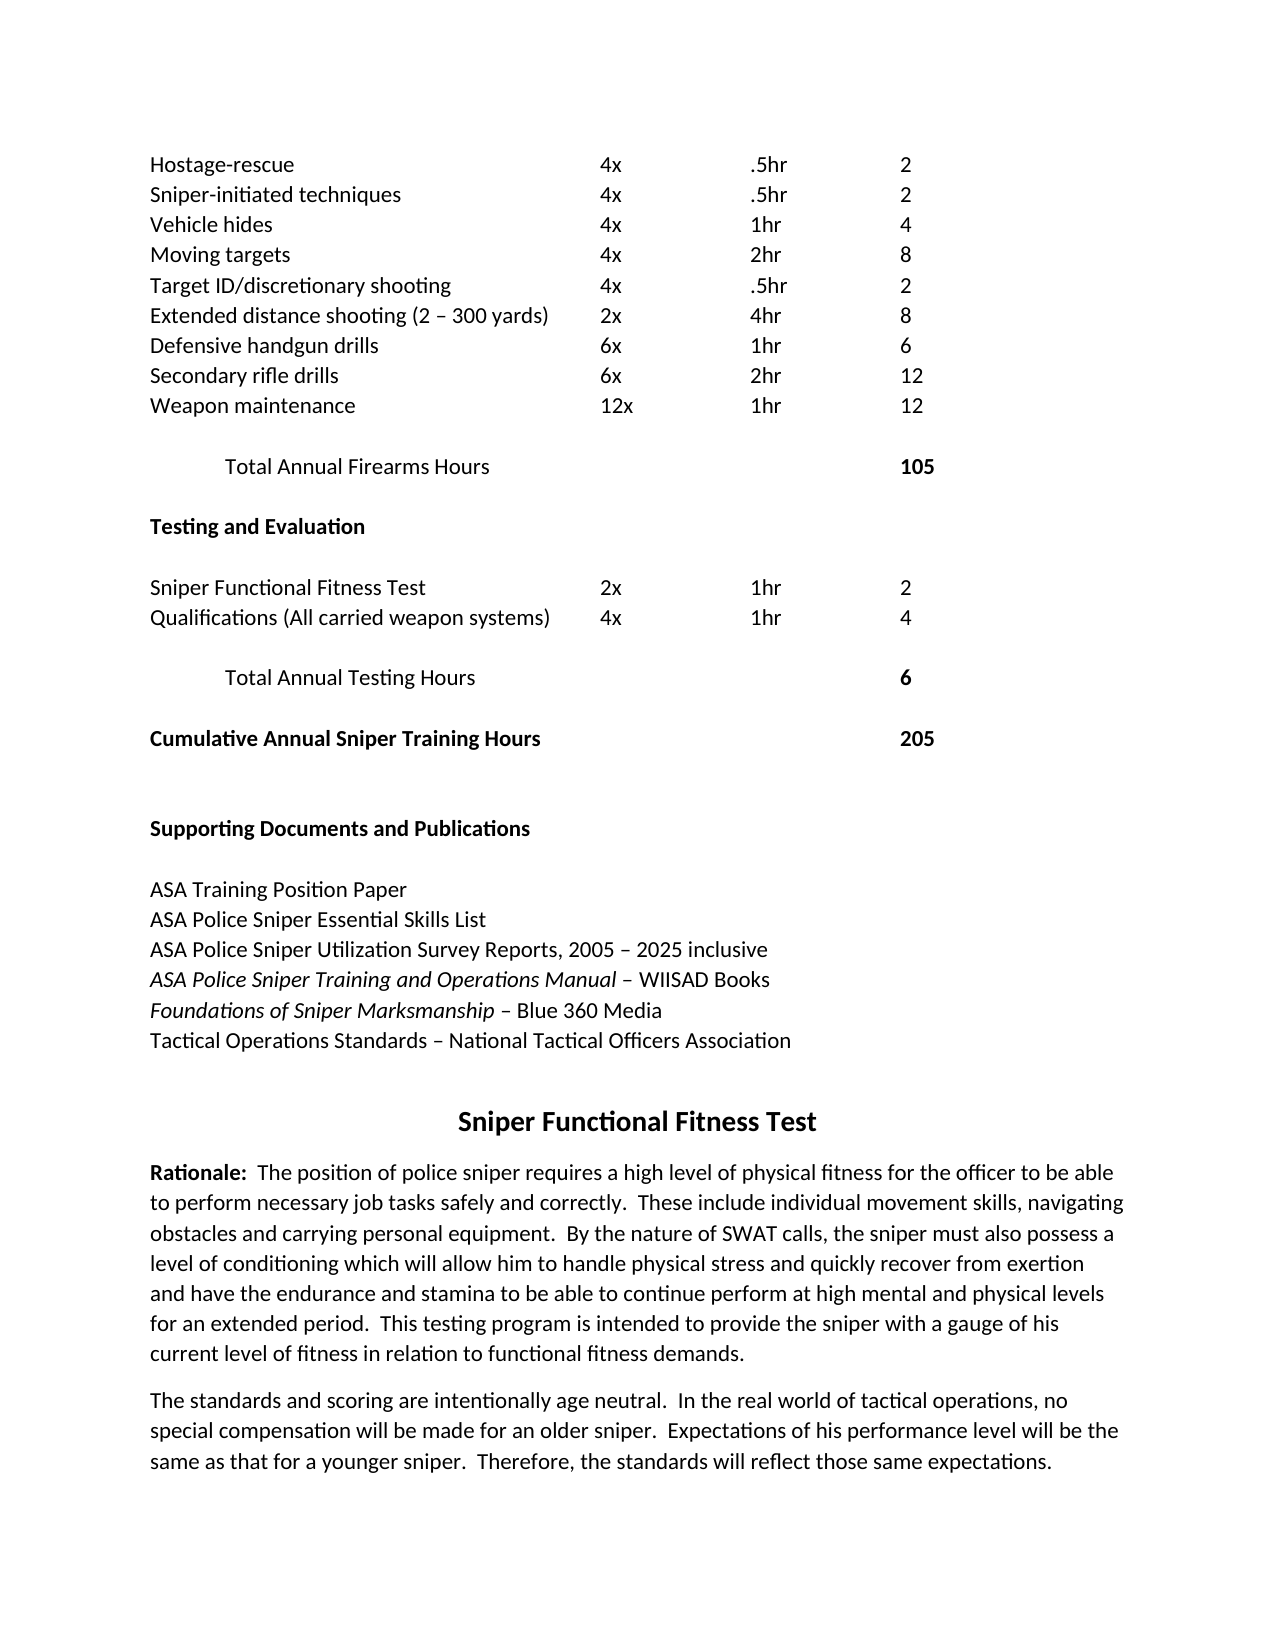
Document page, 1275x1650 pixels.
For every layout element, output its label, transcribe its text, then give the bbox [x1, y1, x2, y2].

text ASA Training Position Paper [150, 875, 1125, 903]
text Moving targets 4x 2hr 8 [150, 241, 1125, 269]
text Target ID/discretionary shooting 4x .5hr 2 [150, 271, 1125, 299]
text Testing and Evaluation [150, 512, 1125, 541]
text Rationale: The position of police sniper requires a high level of physical fitness for the officer to be able to perform necessary job tasks safely and correctly. These include individual movement skills, navigating obstacles and carrying personal equipment. By the nature of SWAT calls, the sniper must also possess a level of conditioning which will allow him to handle physical stress and quickly recover from exertion and have the endurance and stamina to be able to continue perform at high mental and physical levels for an extended period. This testing program is intended to provide the sniper with a gauge of his current level of fitness in relation to functional fitness demands. [150, 1158, 1125, 1367]
text ASA Police Sniper Essential Skills List [150, 905, 1125, 933]
text Hostage-rescue 4x .5hr 2 [150, 150, 1125, 178]
text Foundations of Sniper Marksmanship – Blue 360 Media [150, 996, 1125, 1024]
text Weapon maintenance 12x 1hr 12 [150, 392, 1125, 420]
text ASA Police Sniper Training and Operations Manual – WIISAD Books [150, 966, 1125, 994]
text Tactical Operations Standards – National Tactical Officers Association [150, 1026, 1125, 1054]
text The standards and scoring are intentionally age neutral. In the real world of tactical operations, no special compensation will be made for an older sniper. Expectations of his performance level will be the same as that for a younger sniper. Therefore, the standards will reflect those same expectations. [150, 1386, 1125, 1475]
text Qualifications (All carried weapon systems) 4x 1hr 4 [150, 603, 1125, 631]
text Defensive handgun drills 6x 1hr 6 [150, 331, 1125, 359]
text Extended distance shooting (2 – 300 yards) 2x 4hr 8 [150, 301, 1125, 329]
text Total Annual Testing Hours 6 [150, 663, 1125, 692]
text Sniper Functional Fitness Test [150, 1103, 1125, 1139]
text Total Annual Firearms Hours 105 [150, 452, 1125, 480]
text ASA Police Sniper Utilization Survey Reports, 2005 – 2025 inclusive [150, 935, 1125, 963]
text Sniper Functional Fitness Test 2x 1hr 2 [150, 573, 1125, 601]
text Cumulative Annual Sniper Training Hours 205 [150, 724, 1125, 752]
text Sniper-initiated techniques 4x .5hr 2 [150, 180, 1125, 208]
text Vehicle hides 4x 1hr 4 [150, 210, 1125, 238]
text Secondary rifle drills 6x 2hr 12 [150, 361, 1125, 389]
text Supporting Documents and Publications [150, 814, 1125, 843]
